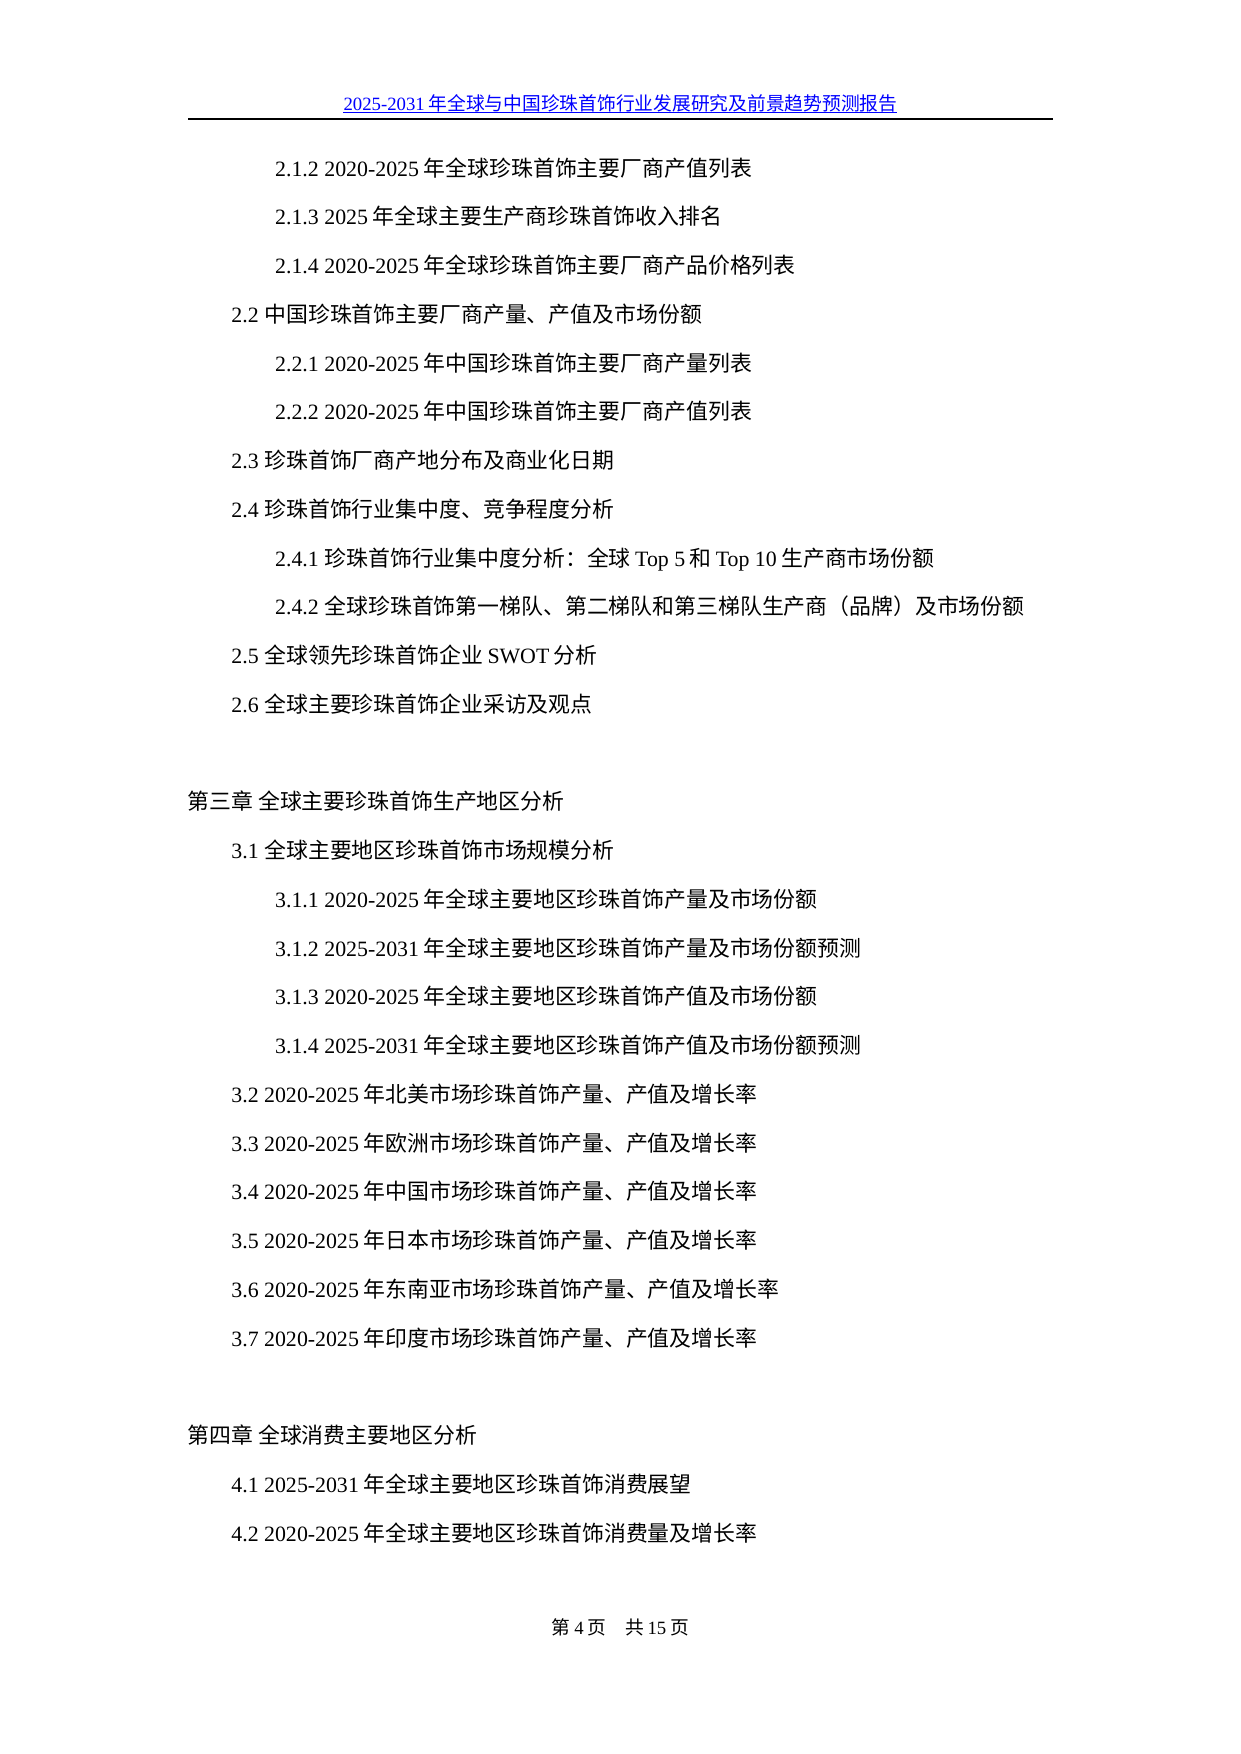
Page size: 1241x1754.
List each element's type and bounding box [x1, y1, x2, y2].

text [187, 150, 1053, 1548]
